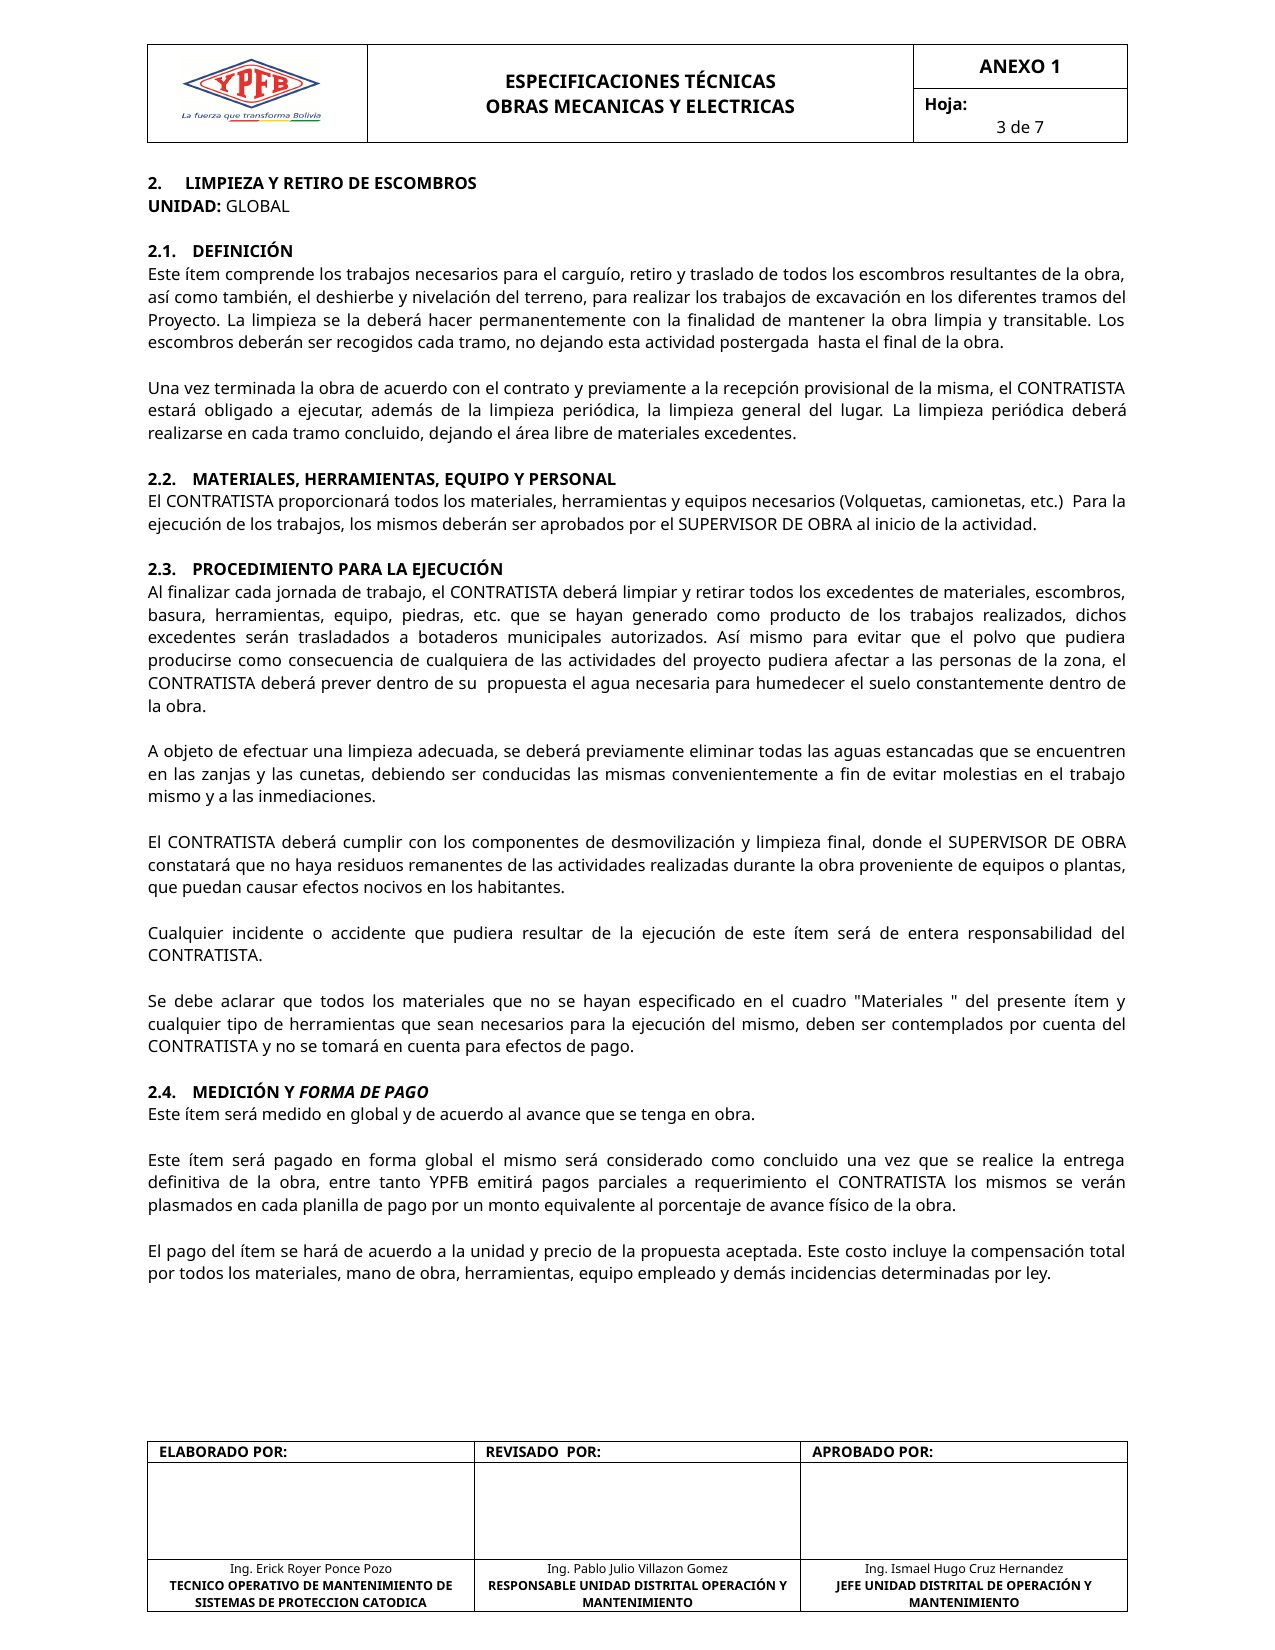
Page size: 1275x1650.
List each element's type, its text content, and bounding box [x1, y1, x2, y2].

text Se debe aclarar que todos los materiales que no se hayan especificado en el cuadro "Materiales " del presente ítem y cualquier tipo de herramientas que sean necesarios para la ejecución del mismo, deben ser contemplados por cuenta del CONTRATISTA y no se tomará en cuenta para efectos de pago. [148, 989, 1127, 1057]
subtitle PROCEDIMIENTO PARA LA EJECUCIÓN [148, 558, 1127, 581]
picture [180, 55, 322, 125]
subtitle MEDICIÓN Y FORMA DE PAGO [148, 1080, 1127, 1103]
text UNIDAD: GLOBAL [148, 194, 1127, 217]
subtitle DEFINICIÓN [148, 240, 1127, 263]
text Este ítem será pagado en forma global el mismo será considerado como concluido una vez que se realice la entrega definitiva de la obra, entre tanto YPFB emitirá pagos parciales a requerimiento el CONTRATISTA los mismos se verán plasmados en cada planilla de pago por un monto equivalente al porcentaje de avance físico de la obra. [148, 1148, 1127, 1216]
subtitle MATERIALES, HERRAMIENTAS, EQUIPO Y PERSONAL [148, 467, 1127, 490]
text Cualquier incidente o accidente que pudiera resultar de la ejecución de este ítem será de entera responsabilidad del CONTRATISTA. [148, 921, 1127, 967]
text Este ítem comprende los trabajos necesarios para el carguío, retiro y traslado de todos los escombros resultantes de la obra, así como también, el deshierbe y nivelación del terreno, para realizar los trabajos de excavación en los diferentes tramos del Proyecto. La limpieza se la deberá hacer permanentemente con la finalidad de mantener la obra limpia y transitable. Los escombros deberán ser recogidos cada tramo, no dejando esta actividad postergada hasta el final de la obra. [148, 263, 1127, 353]
text A objeto de efectuar una limpieza adecuada, se deberá previamente eliminar todas las aguas estancadas que se encuentren en las zanjas y las cunetas, debiendo ser conducidas las mismas convenientemente a fin de evitar molestias en el trabajo mismo y a las inmediaciones. [148, 739, 1127, 808]
text Al finalizar cada jornada de trabajo, el CONTRATISTA deberá limpiar y retirar todos los excedentes de materiales, escombros, basura, herramientas, equipo, piedras, etc. que se hayan generado como producto de los trabajos realizados, dichos excedentes serán trasladados a botaderos municipales autorizados. Así mismo para evitar que el polvo que pudiera producirse como consecuencia de cualquiera de las actividades del proyecto pudiera afectar a las personas de la zona, el CONTRATISTA deberá prever dentro de su propuesta el agua necesaria para humedecer el suelo constantemente dentro de la obra. [148, 581, 1127, 717]
text Este ítem será medido en global y de acuerdo al avance que se tenga en obra. [148, 1103, 1127, 1126]
text El CONTRATISTA proporcionará todos los materiales, herramientas y equipos necesarios (Volquetas, camionetas, etc.) Para la ejecución de los trabajos, los mismos deberán ser aprobados por el SUPERVISOR DE OBRA al inicio de la actividad. [148, 490, 1127, 535]
subtitle LIMPIEZA Y RETIRO DE ESCOMBROS [148, 172, 1127, 194]
text El CONTRATISTA deberá cumplir con los componentes de desmovilización y limpieza final, donde el SUPERVISOR DE OBRA constatará que no haya residuos remanentes de las actividades realizadas durante la obra proveniente de equipos o plantas, que puedan causar efectos nocivos en los habitantes. [148, 830, 1127, 898]
text El pago del ítem se hará de acuerdo a la unidad y precio de la propuesta aceptada. Este costo incluye la compensación total por todos los materiales, mano de obra, herramientas, equipo empleado y demás incidencias determinadas por ley. [148, 1239, 1127, 1284]
text Una vez terminada la obra de acuerdo con el contrato y previamente a la recepción provisional de la misma, el CONTRATISTA estará obligado a ejecutar, además de la limpieza periódica, la limpieza general del lugar. La limpieza periódica deberá realizarse en cada tramo concluido, dejando el área libre de materiales excedentes. [148, 376, 1127, 444]
